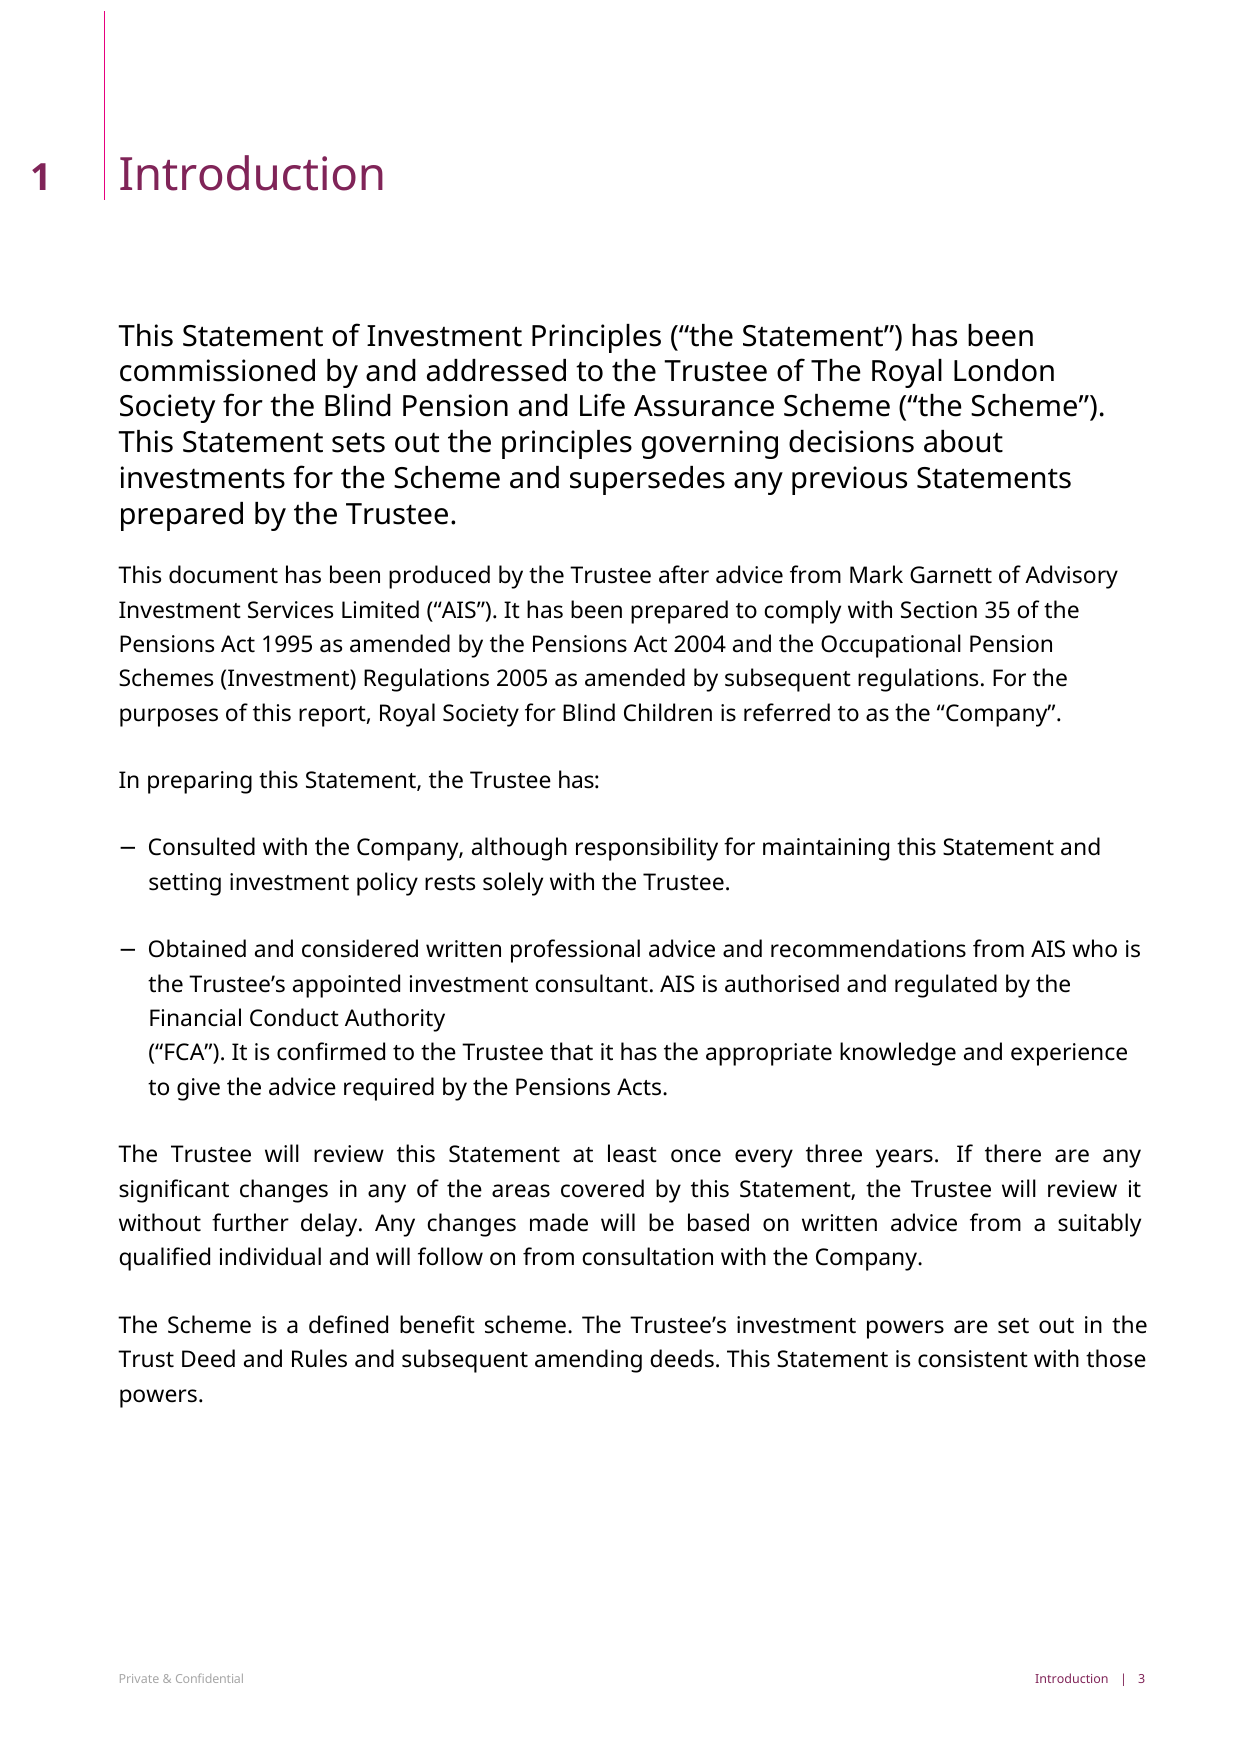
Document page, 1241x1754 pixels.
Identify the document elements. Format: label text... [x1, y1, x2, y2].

text The Trustee will review this Statement at least once every three years. If there are any significant changes in any of the areas covered by this Statement, the Trustee will review it without further delay. Any changes made will be based on written advice from a suitably qualified individual and will follow on from consultation with the Company. [118, 1138, 1141, 1273]
text − Consulted with the Company, although responsibility for maintaining this Statement and setting investment policy rests solely with the Trustee. [118, 831, 1143, 897]
text In preparing this Statement, the Trustee has: [118, 764, 1205, 795]
text This document has been produced by the Trustee after advice from Mark Garnett of Advisory Investment Services Limited (“AIS”). It has been prepared to comply with Section 35 of the Pensions Act 1995 as amended by the Pensions Act 2004 and the Occupational Pension Schemes (Investment) Regulations 2005 as amended by subsequent regulations. For the purposes of this report, Royal Society for Blind Children is referred to as the “Company”. [118, 559, 1143, 728]
subtitle Introduction [30, 142, 1205, 204]
text − Obtained and considered written professional advice and recommendations from AIS who is the Trustee’s appointed investment consultant. AIS is authorised and regulated by the Financial Conduct Authority [118, 933, 1143, 1033]
text The Scheme is a defined benefit scheme. The Trustee’s investment powers are set out in the Trust Deed and Rules and subsequent amending deeds. This Statement is consistent with those powers. [118, 1309, 1148, 1409]
subtitle This Statement of Investment Principles (“the Statement”) has been commissioned by and addressed to the Trustee of The Royal London Society for the Blind Pension and Life Assurance Scheme (“the Scheme”). This Statement sets out the principles governing decisions about investments for the Scheme and supersedes any previous Statements prepared by the Trustee. [118, 318, 1143, 533]
text (“FCA”). It is confirmed to the Trustee that it has the appropriate knowledge and experience to give the advice required by the Pensions Acts. [148, 1036, 1143, 1102]
